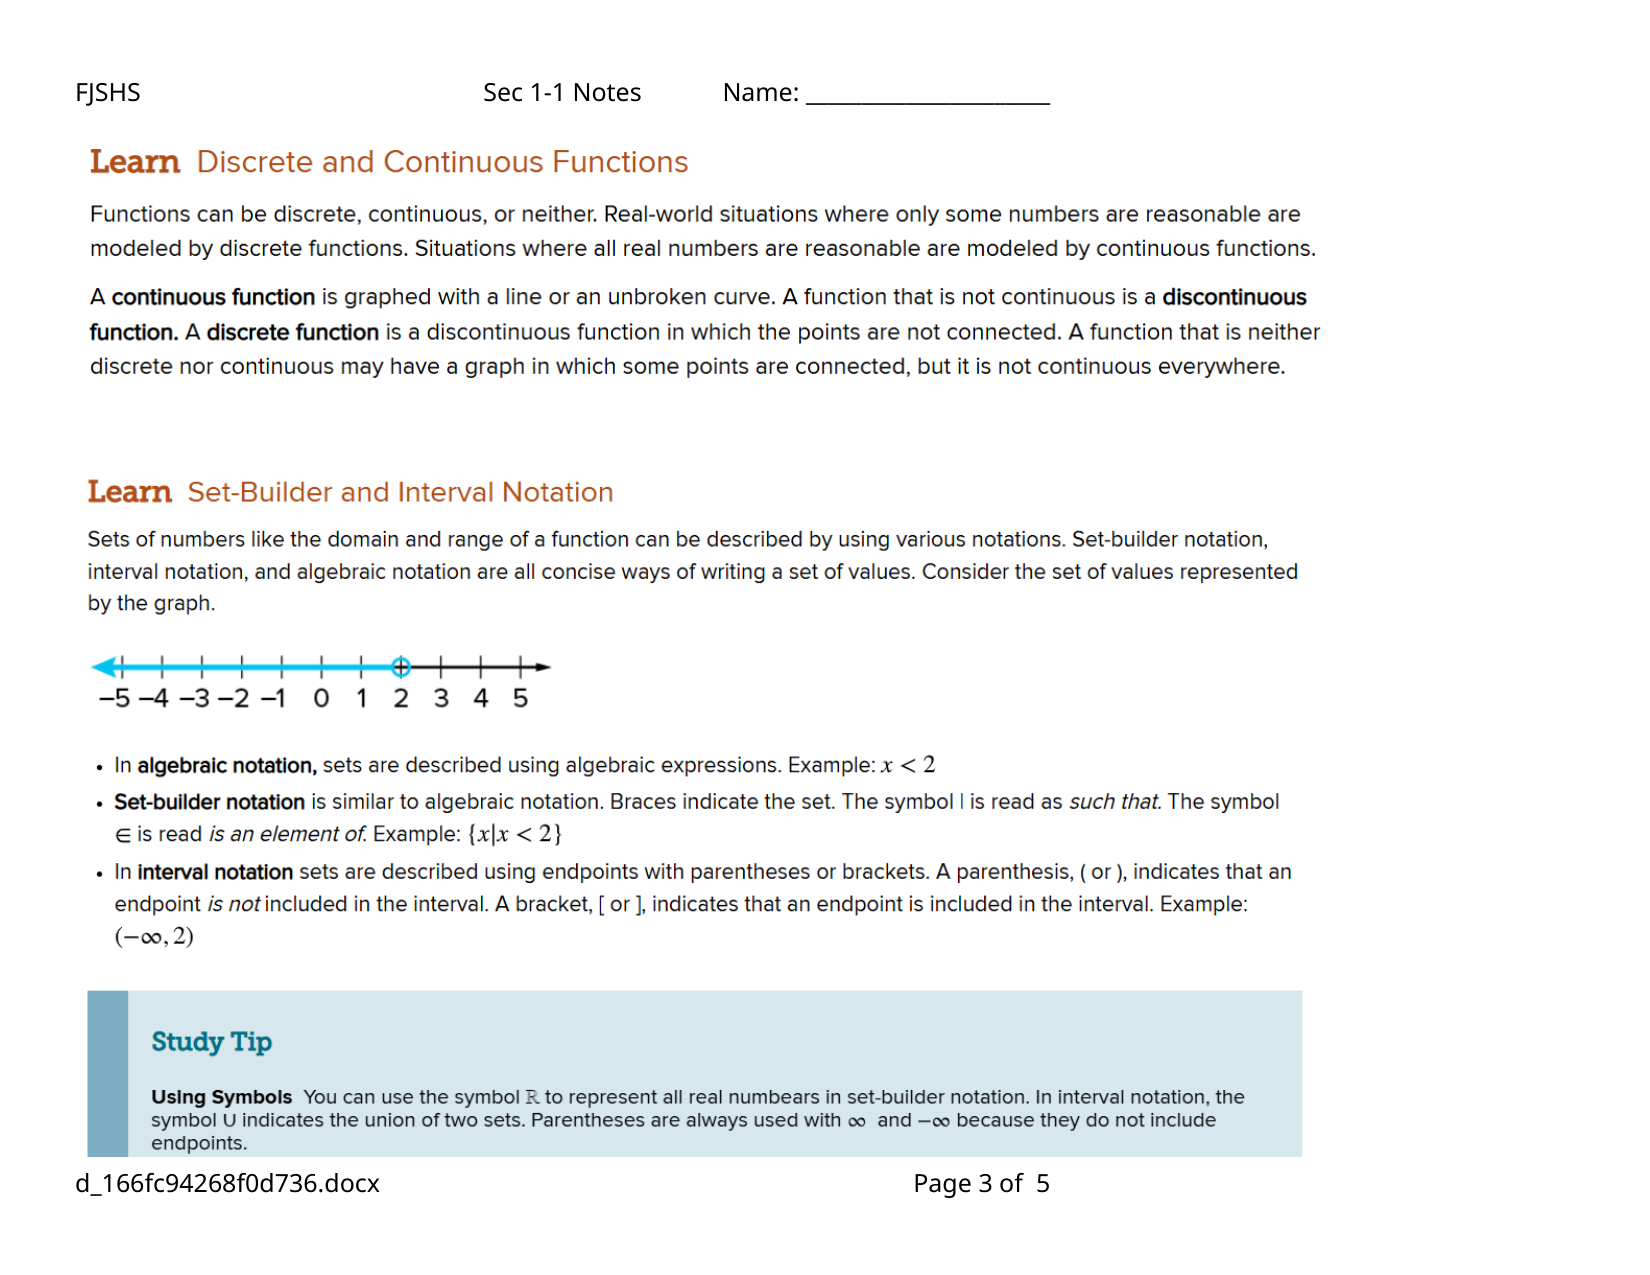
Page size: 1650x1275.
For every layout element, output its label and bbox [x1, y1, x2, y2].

picture [75, 465, 1311, 1156]
picture [75, 142, 1338, 398]
